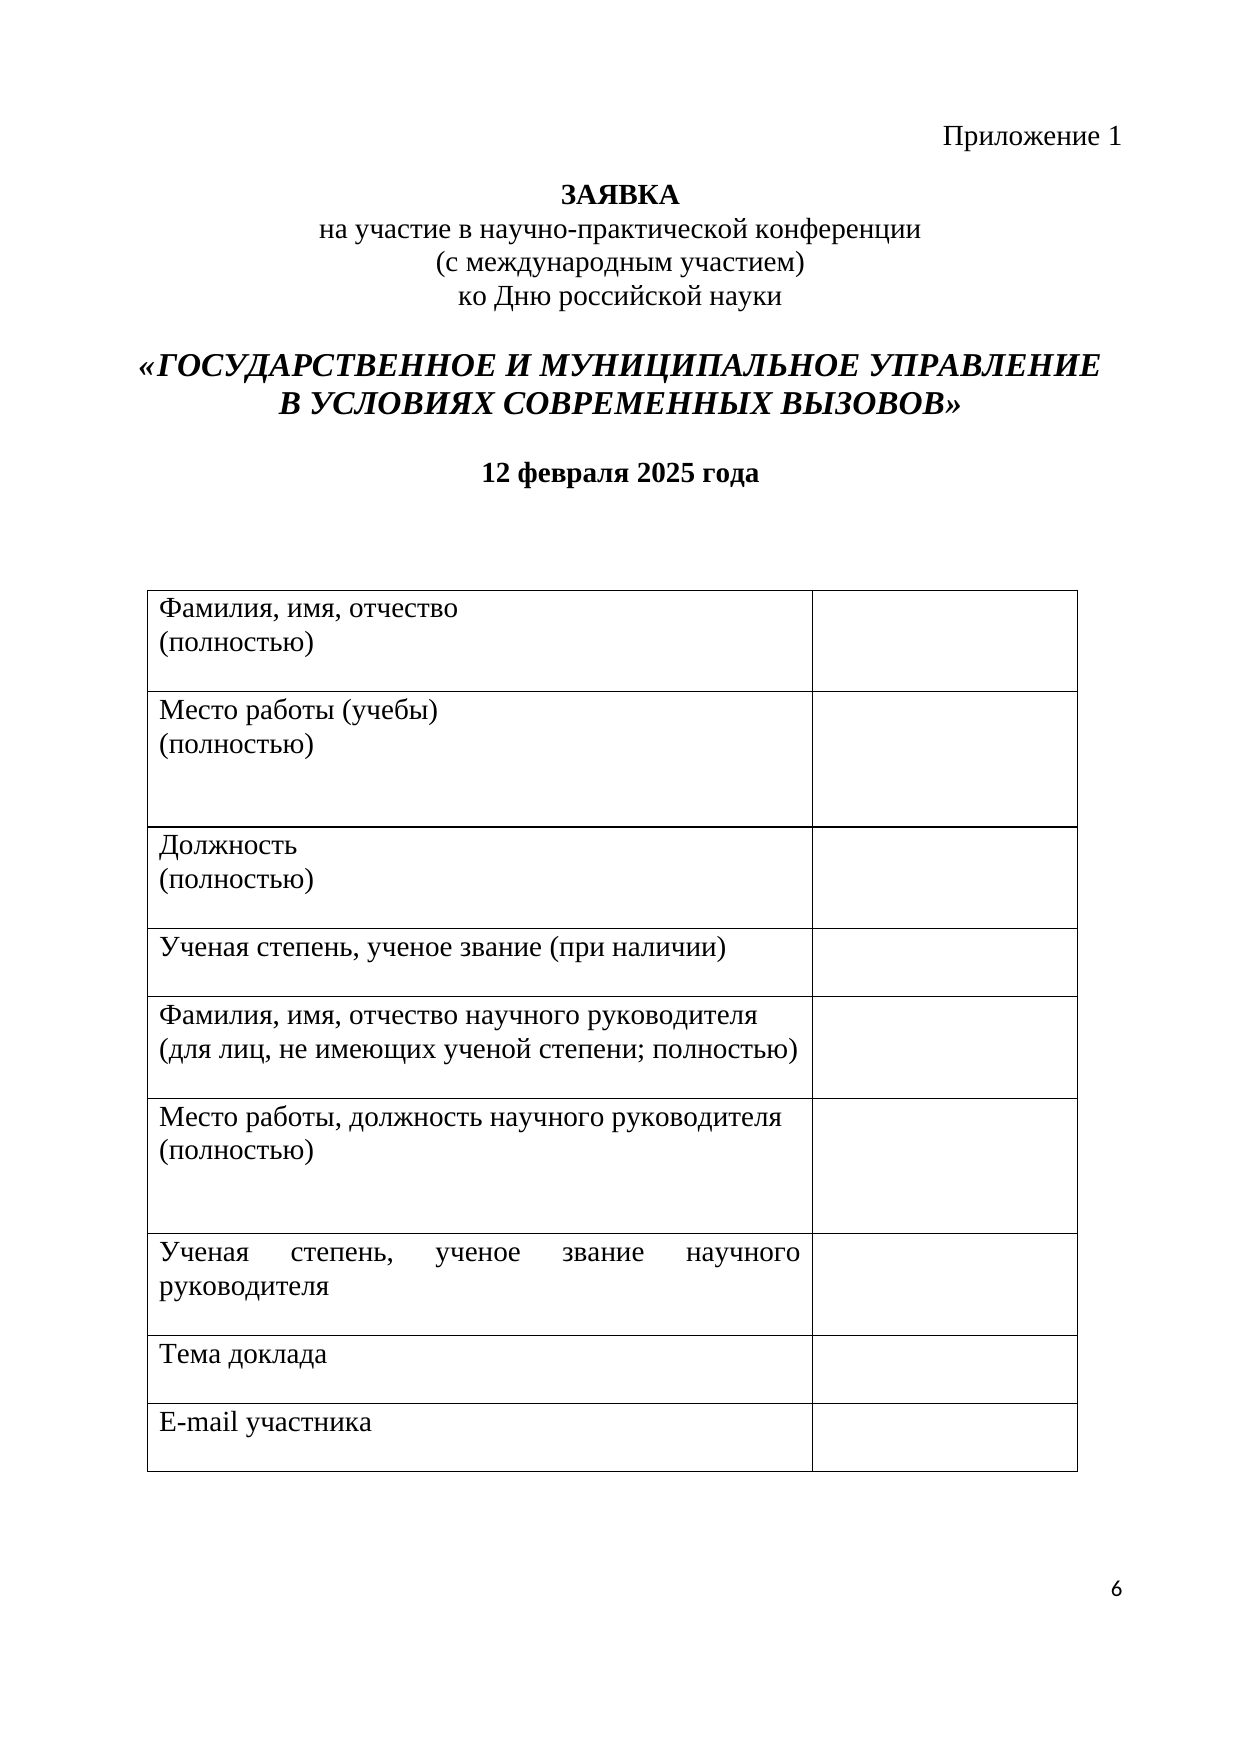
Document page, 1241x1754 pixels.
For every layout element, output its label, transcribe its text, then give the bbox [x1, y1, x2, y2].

table_cell Фамилия, имя, отчество научного руководителя (для лиц, не имеющих ученой степени; полностью) [148, 997, 812, 1098]
text «ГОСУДАРСТВЕННОЕ И МУНИЦИПАЛЬНОЕ УПРАВЛЕНИЕ [118, 345, 1122, 383]
table_cell Место работы, должность научного руководителя (полностью) [148, 1099, 812, 1233]
text ЗАЯВКА [118, 177, 1122, 211]
table_cell Место работы (учебы) (полностью) [148, 692, 812, 826]
table_cell [813, 692, 1077, 826]
table_cell Тема доклада [148, 1336, 812, 1403]
table_cell Ученая степень, ученое звание научного руководителя [148, 1234, 812, 1335]
text В УСЛОВИЯХ СОВРЕМЕННЫХ ВЫЗОВОВ» [118, 383, 1122, 422]
text на участие в научно-практической конференции [118, 211, 1122, 244]
table_cell [813, 1099, 1077, 1233]
table_cell [813, 1404, 1077, 1471]
text 12 февраля 2025 года [118, 455, 1122, 489]
text (с международным участием) [118, 244, 1122, 278]
table_cell [813, 1234, 1077, 1335]
table_header [813, 591, 1077, 691]
table_cell Должность (полностью) [148, 828, 812, 928]
text Приложение 1 [118, 118, 1122, 152]
table_cell E-mail участника [148, 1404, 812, 1471]
table_header Фамилия, имя, отчество (полностью) [148, 591, 812, 691]
text ко Дню российской науки [118, 278, 1122, 312]
table_cell [813, 929, 1077, 996]
table_cell [813, 828, 1077, 928]
table_cell Ученая степень, ученое звание (при наличии) [148, 929, 812, 996]
table_cell [813, 997, 1077, 1098]
table_cell [813, 1336, 1077, 1403]
